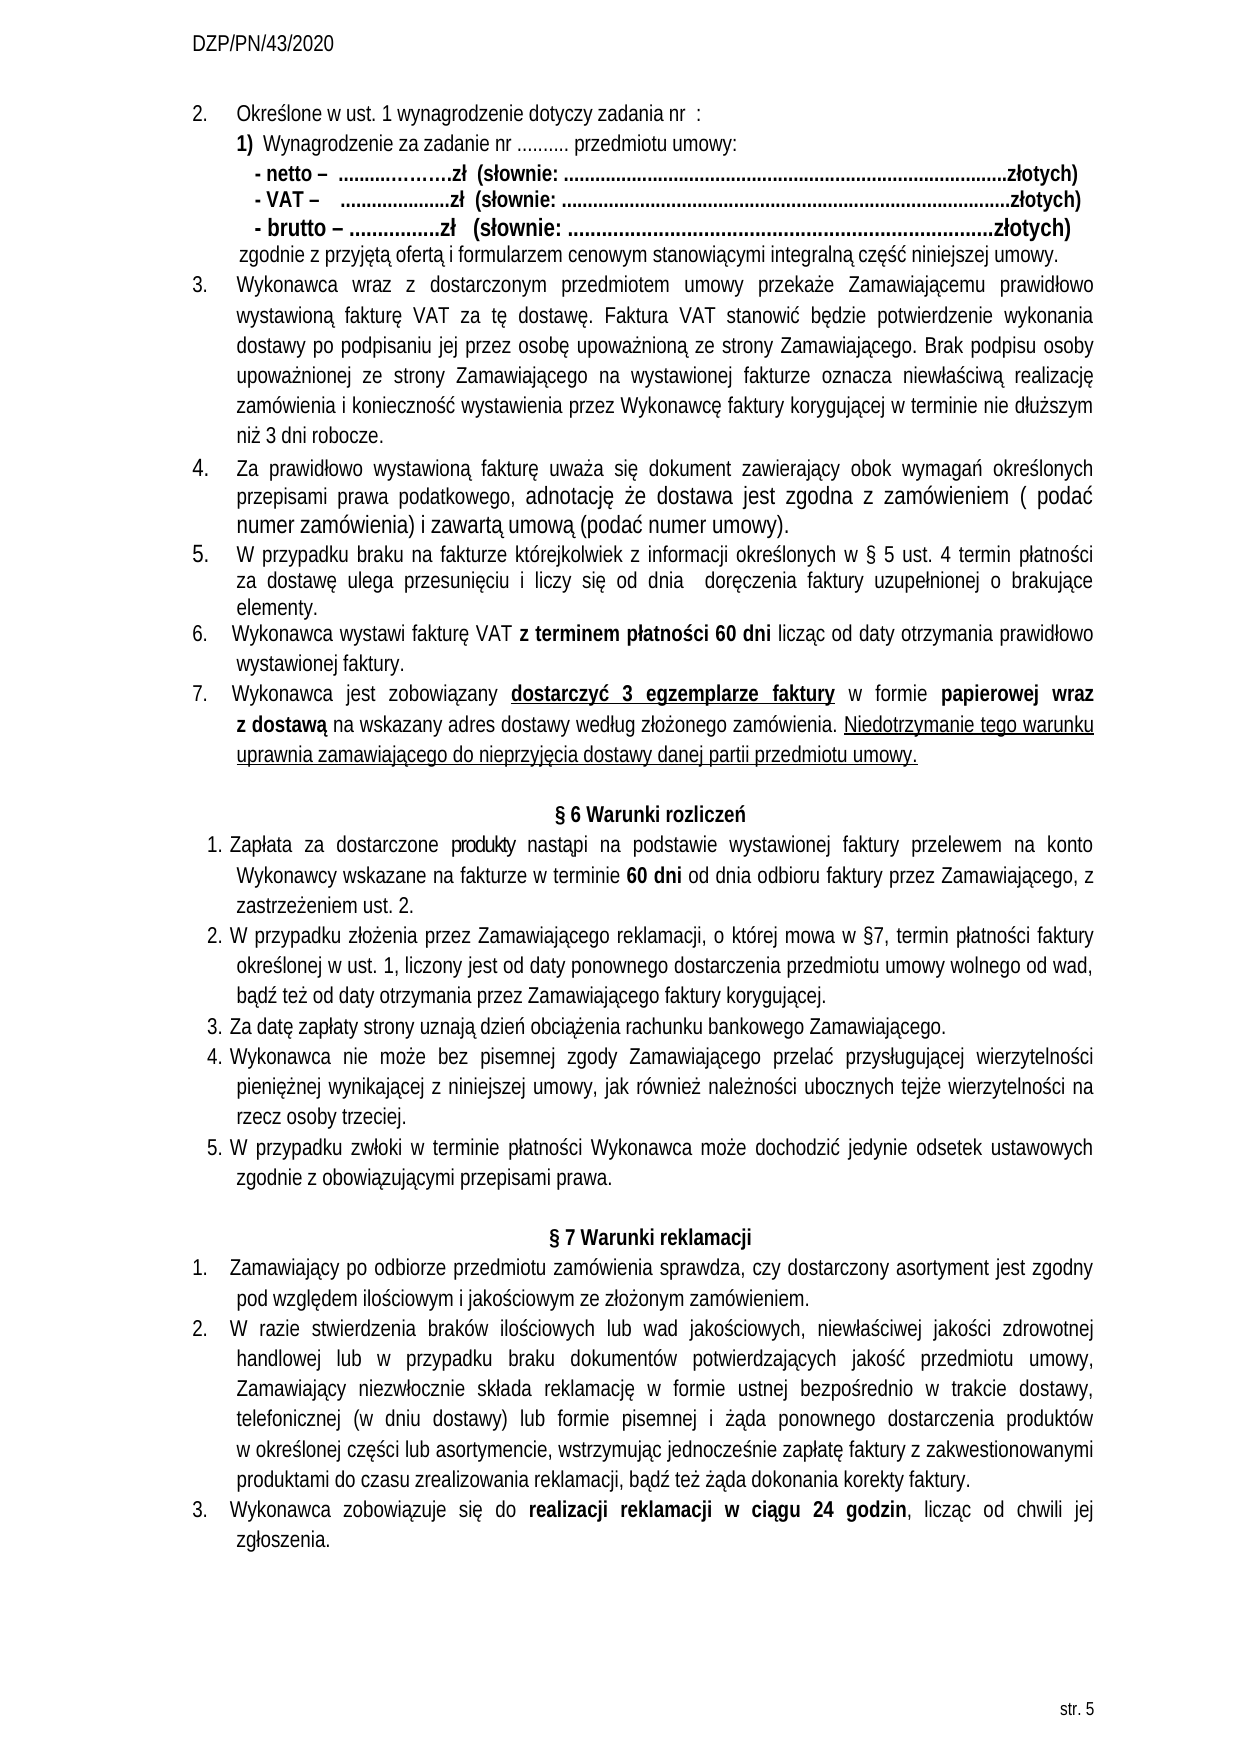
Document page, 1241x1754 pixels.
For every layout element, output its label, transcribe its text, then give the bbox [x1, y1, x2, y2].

list Wykonawca zobowiązuje się do realizacji reklamacji w ciągu 24 godzin, licząc od chwili jej zgłoszenia. [192, 1496, 1094, 1553]
list Za datę zapłaty strony uznają dzień obciążenia rachunku bankowego Zamawiającego. [207, 1013, 1094, 1039]
list W przypadku zwłoki w terminie płatności Wykonawca może dochodzić jedynie odsetek ustawowych zgodnie z obowiązującymi przepisami prawa. [207, 1133, 1094, 1190]
list Zamawiający po odbiorze przedmiotu zamówienia sprawdza, czy dostarczony asortyment jest zgodny pod względem ilościowym i jakościowym ze złożonym zamówieniem. [192, 1254, 1094, 1311]
text - VAT – .....................zł (słownie: ......................................................................................złotych) [192, 186, 1094, 213]
list W razie stwierdzenia braków ilościowych lub wad jakościowych, niewłaściwej jakości zdrowotnej handlowej lub w przypadku braku dokumentów potwierdzających jakość przedmiotu umowy, Zamawiający niezwłocznie składa reklamację w formie ustnej bezpośrednio w trakcie dostawy, telefonicznej (w dniu dostawy) lub formie pisemnej i żąda ponownego dostarczenia produktów w określonej części lub asortymencie, wstrzymując jednocześnie zapłatę faktury z zakwestionowanymi produktami do czasu zrealizowania reklamacji, bądź też żąda dokonania korekty faktury. [192, 1315, 1094, 1492]
list W przypadku złożenia przez Zamawiającego reklamacji, o której mowa w §7, termin płatności faktury określonej w ust. 1, liczony jest od daty ponownego dostarczenia przedmiotu umowy wolnego od wad, bądź też od daty otrzymania przez Zamawiającego faktury korygującej. [207, 922, 1094, 1009]
list Wynagrodzenie za zadanie nr .......... przedmiotu umowy: [236, 130, 1094, 156]
list Wykonawca jest zobowiązany dostarczyć 3 egzemplarze faktury w formie papierowej wraz z dostawą na wskazany adres dostawy według złożonego zamówienia. Niedotrzymanie tego warunku uprawnia zamawiającego do nieprzyjęcia dostawy danej partii przedmiotu umowy. [192, 680, 1094, 767]
text § 7 Warunki reklamacji [207, 1224, 1094, 1251]
list Za prawidłowo wystawioną fakturę uważa się dokument zawierający obok wymagań określonych przepisami prawa podatkowego, adnotację że dostawa jest zgodna z zamówieniem ( podać numer zamówienia) i zawartą umową (podać numer umowy). [192, 453, 1094, 539]
text zgodnie z przyjętą ofertą i formularzem cenowym stanowiącymi integralną część niniejszej umowy. [192, 241, 1094, 268]
list Wykonawca nie może bez pisemnej zgody Zamawiającego przelać przysługującej wierzytelności pieniężnej wynikającej z niniejszej umowy, jak również należności ubocznych tejże wierzytelności na rzecz osoby trzeciej. [207, 1043, 1094, 1130]
list Wykonawca wystawi fakturę VAT z terminem płatności 60 dni licząc od daty otrzymania prawidłowo wystawionej faktury. [192, 620, 1094, 677]
list Zapłata za dostarczone produkty nastąpi na podstawie wystawionej faktury przelewem na konto Wykonawcy wskazane na fakturze w terminie 60 dni od dnia odbioru faktury przez Zamawiającego, z zastrzeżeniem ust. 2. [207, 831, 1094, 918]
list Określone w ust. 1 wynagrodzenie dotyczy zadania nr : [192, 99, 1094, 126]
text - netto – ..........……….zł (słownie: .....................................................................................złotych) [192, 160, 1094, 186]
text - brutto – ................zł (słownie: ...........................................................................złotych) [192, 213, 1094, 241]
text § 6 Warunki rozliczeń [207, 801, 1094, 828]
list Wykonawca wraz z dostarczonym przedmiotem umowy przekaże Zamawiającemu prawidłowo wystawioną fakturę VAT za tę dostawę. Faktura VAT stanowić będzie potwierdzenie wykonania dostawy po podpisaniu jej przez osobę upoważnioną ze strony Zamawiającego. Brak podpisu osoby upoważnionej ze strony Zamawiającego na wystawionej fakturze oznacza niewłaściwą realizację zamówienia i konieczność wystawienia przez Wykonawcę faktury korygującej w terminie nie dłuższym niż 3 dni robocze. [192, 271, 1094, 449]
list W przypadku braku na fakturze którejkolwiek z informacji określonych w § 5 ust. 4 termin płatności za dostawę ulega przesunięciu i liczy się od dnia doręczenia faktury uzupełnionej o brakujące elementy. [192, 539, 1094, 620]
